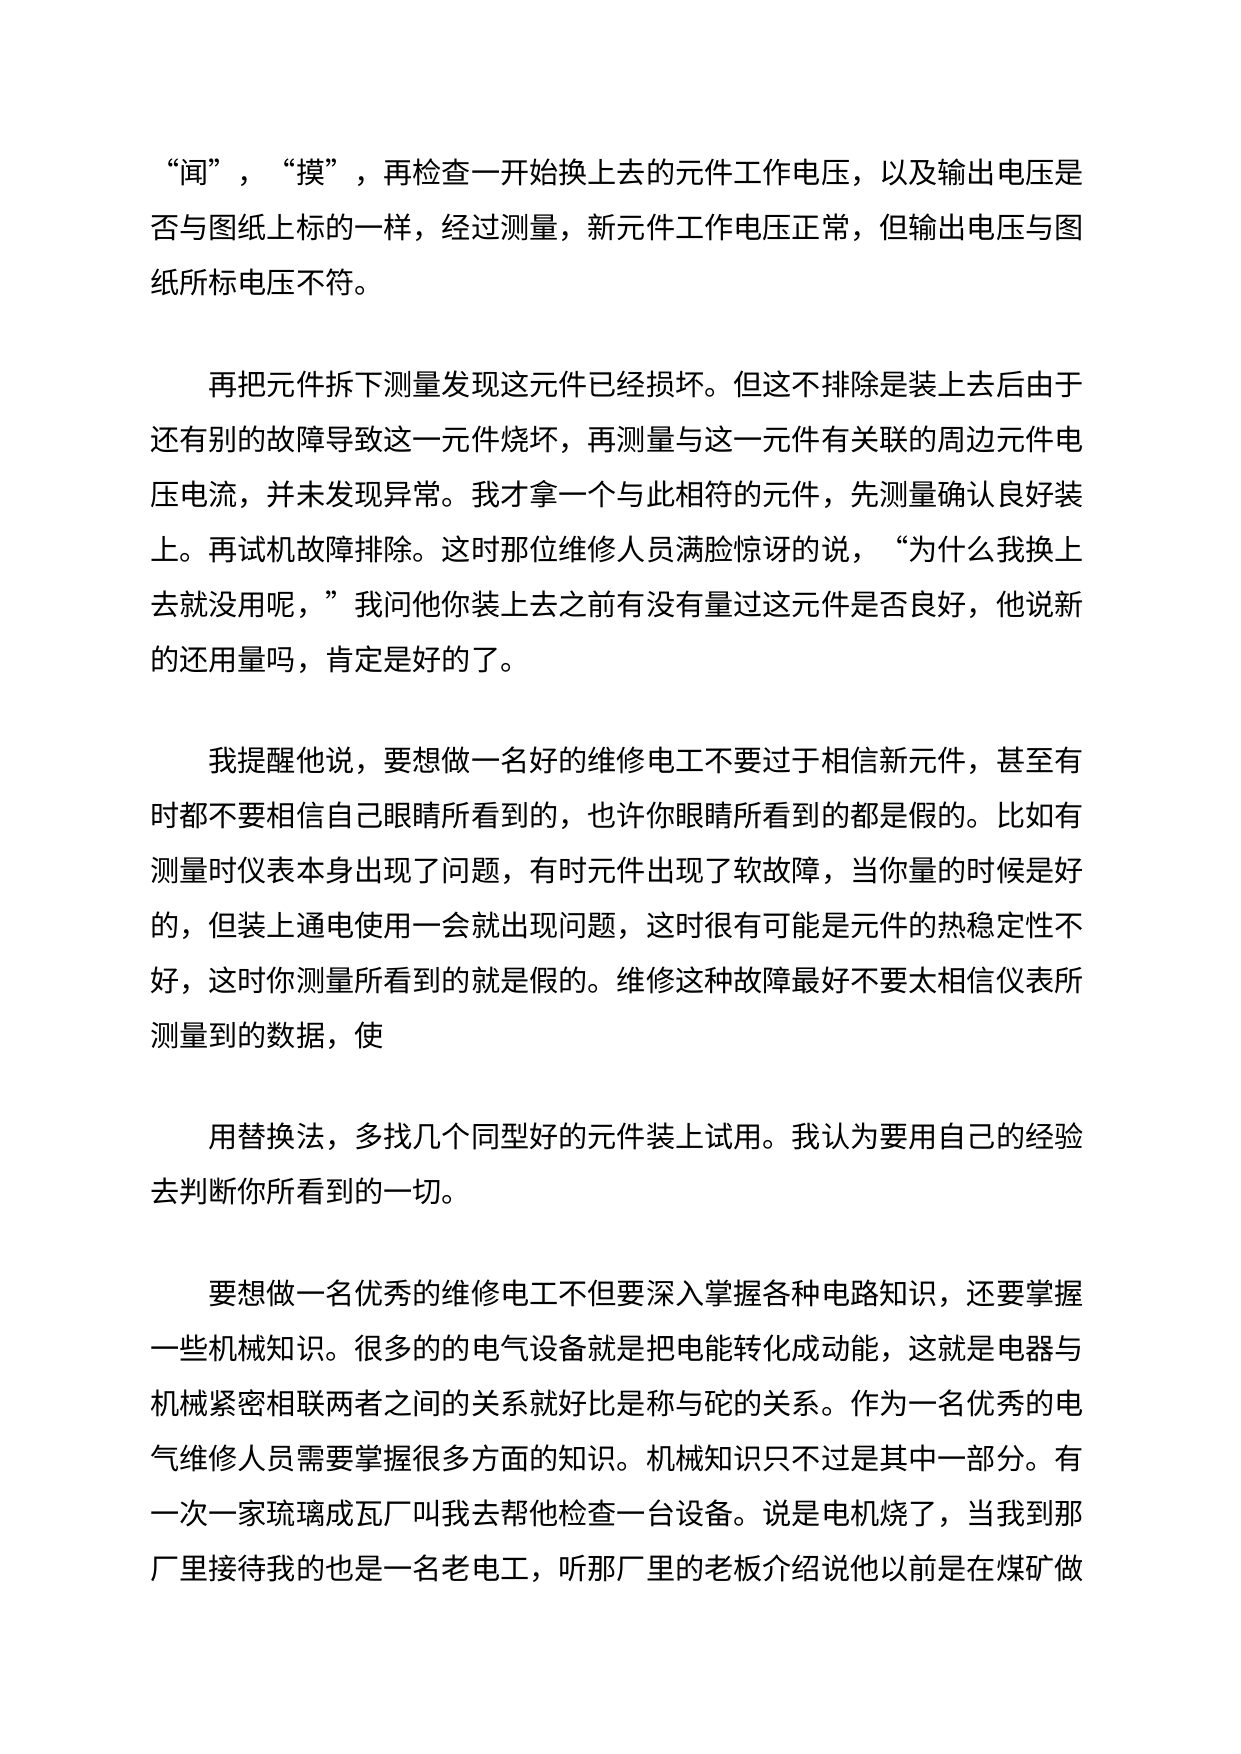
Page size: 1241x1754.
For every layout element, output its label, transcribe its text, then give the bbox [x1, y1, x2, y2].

text 用替换法，多找几个同型好的元件装上试用。我认为要用自己的经验去判断你所看到的一切。 [150, 1114, 1090, 1211]
text 再把元件拆下测量发现这元件已经损坏。但这不排除是装上去后由于还有别的故障导致这一元件烧坏，再测量与这一元件有关联的周边元件电压电流，并未发现异常。我才拿一个与此相符的元件，先测量确认良好装上。再试机故障排除。这时那位维修人员满脸惊讶的说，“为什么我换上去就没用呢，”我问他你装上去之前有没有量过这元件是否良好，他说新的还用量吗，肯定是好的了。 [150, 362, 1090, 678]
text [150, 150, 1090, 302]
text 我提醒他说，要想做一名好的维修电工不要过于相信新元件，甚至有时都不要相信自己眼睛所看到的，也许你眼睛所看到的都是假的。比如有测量时仪表本身出现了问题，有时元件出现了软故障，当你量的时候是好的，但装上通电使用一会就出现问题，这时很有可能是元件的热稳定性不好，这时你测量所看到的就是假的。维修这种故障最好不要太相信仪表所测量到的数据，使 [150, 738, 1090, 1054]
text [150, 1271, 1090, 1587]
